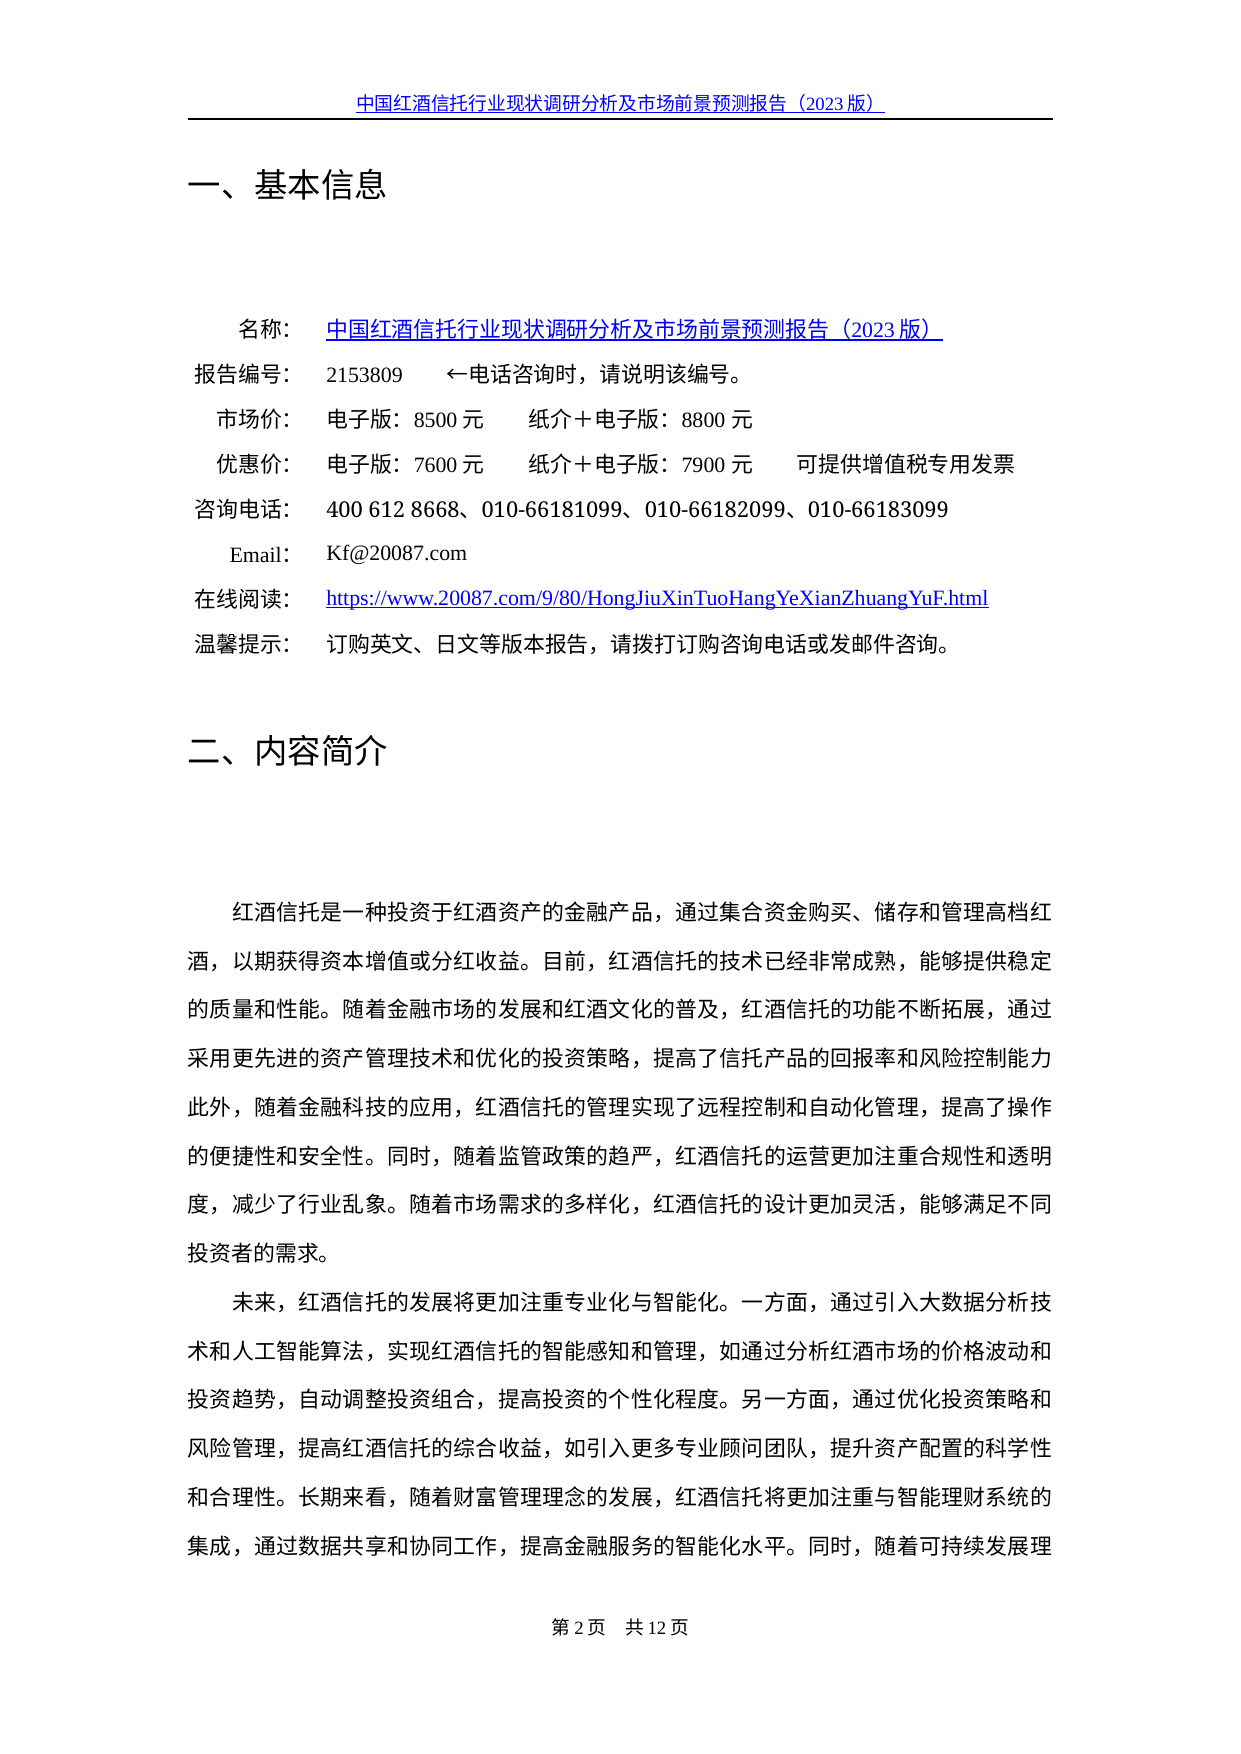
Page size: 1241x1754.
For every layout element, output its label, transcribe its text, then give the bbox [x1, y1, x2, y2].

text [187, 894, 1053, 1561]
table_cell 电子版：7600 元 纸介＋电子版：7900 元 可提供增值税专用发票 [315, 447, 1073, 492]
table_cell 报告编号： [167, 357, 315, 402]
table_cell 温馨提示： [167, 627, 315, 672]
table_cell 市场价： [167, 402, 315, 447]
title 一、基本信息 [187, 150, 1053, 215]
table_cell 在线阅读： [167, 582, 315, 627]
table_cell [315, 582, 1073, 627]
table_cell 优惠价： [167, 447, 315, 492]
table_cell 2153809 ←电话咨询时，请说明该编号。 [315, 357, 1073, 402]
table_cell 咨询电话： [167, 492, 315, 537]
table_cell 400 612 8668、010-66181099、010-66182099、010-66183099 [315, 492, 1073, 537]
title 二、内容简介 [187, 717, 1053, 782]
table_cell 电子版：8500 元 纸介＋电子版：8800 元 [315, 402, 1073, 447]
table_header 名称： [167, 312, 315, 357]
table_header 中国红酒信托行业现状调研分析及市场前景预测报告（2023版） [315, 312, 1073, 357]
table_cell Kf@20087.com [315, 537, 1073, 582]
table_cell Email： [167, 537, 315, 582]
table_cell 订购英文、日文等版本报告，请拨打订购咨询电话或发邮件咨询。 [315, 627, 1073, 672]
